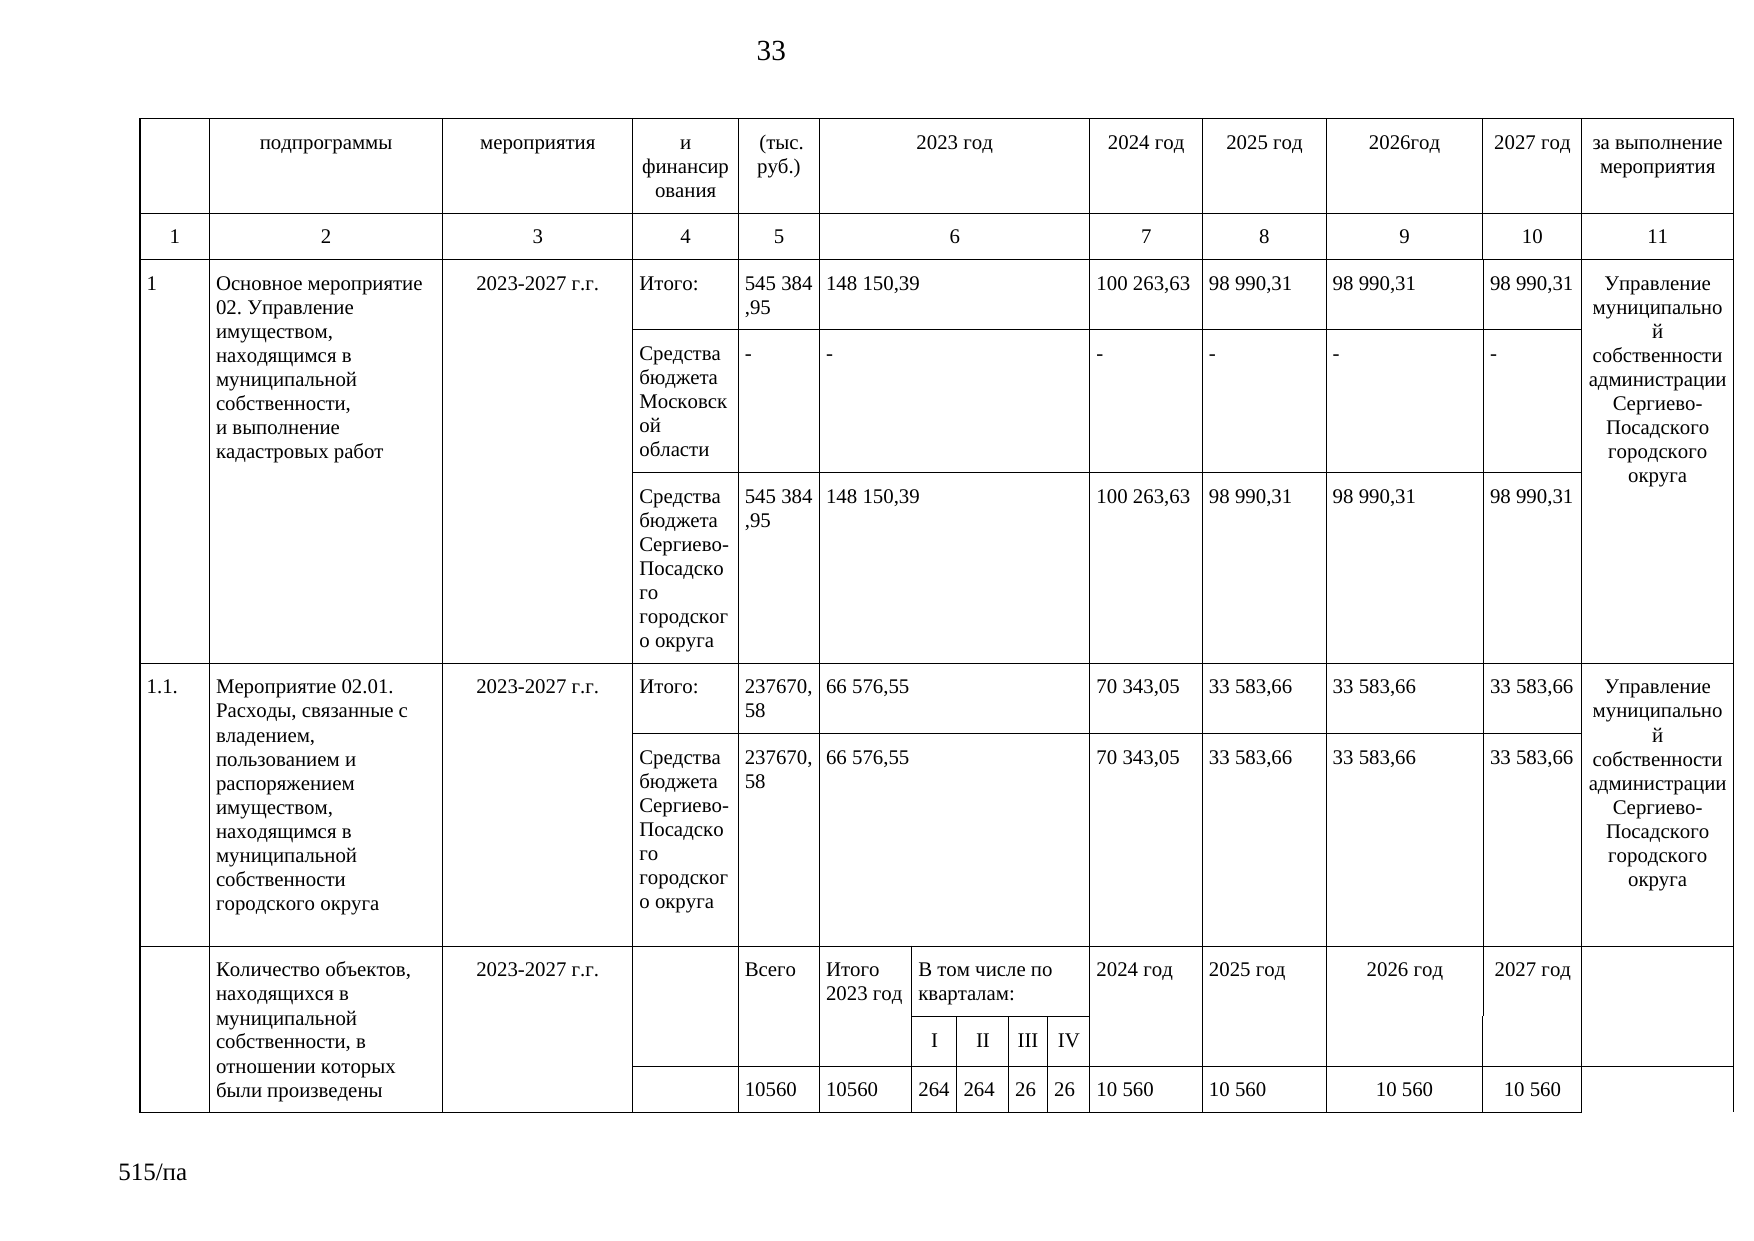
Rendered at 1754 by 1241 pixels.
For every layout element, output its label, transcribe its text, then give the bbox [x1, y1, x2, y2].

table_cell Итого 2023 год [820, 947, 911, 1066]
table_cell III [1009, 1017, 1047, 1066]
table_cell Средства бюджета Московской области [633, 330, 738, 472]
table_cell 2027 год [1483, 119, 1581, 213]
table_cell - [1203, 330, 1326, 472]
table_cell 237670,58 [739, 734, 819, 946]
table_cell - [1090, 330, 1202, 472]
table_cell Средства бюджета Сергиево-Посадского городского округа [633, 734, 738, 946]
table_cell 2023-2027 г.г. [443, 664, 632, 946]
table_cell 148 150,39 [820, 473, 1089, 663]
table_cell [633, 1067, 738, 1112]
table_cell 10 560 [1090, 1067, 1202, 1112]
table_cell 98 990,31 [1484, 473, 1581, 663]
table_cell 100 263,63 [1090, 473, 1202, 663]
table_cell Управление муниципальной собственности администрации Сергиево-Посадского городского округа [1582, 260, 1733, 663]
table_cell [1582, 1016, 1733, 1066]
table_cell Итого: [633, 664, 738, 733]
table_cell 2027 год [1484, 947, 1581, 1016]
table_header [633, 119, 738, 213]
table_header Всего (тыс. руб.) [739, 119, 819, 213]
table_cell 100 263,63 [1090, 260, 1202, 329]
table_header № п/п [141, 119, 209, 213]
table_cell 66 576,55 [820, 734, 1089, 946]
table_cell 98 990,31 [1203, 473, 1326, 663]
table_cell 6 [820, 214, 1089, 259]
table_cell 1 [141, 260, 209, 663]
table_cell 2025 год [1203, 947, 1326, 1016]
table_cell II [957, 1017, 1008, 1066]
table_cell 66 576,55 [820, 664, 1089, 733]
table_cell 2026 год [1327, 947, 1483, 1016]
table_cell 545 384,95 [739, 473, 819, 663]
table_cell 2023-2027 г.г. [443, 947, 632, 1112]
table_cell 98 990,31 [1484, 260, 1581, 329]
table_cell - [1484, 330, 1581, 472]
table_cell Итого: [633, 260, 738, 329]
table_cell - [739, 330, 819, 472]
table_cell 2640 [957, 1067, 1008, 1112]
table_cell 2640 [912, 1067, 956, 1112]
table_cell - [820, 330, 1089, 472]
table_cell В том числе по кварталам: [912, 947, 1089, 1016]
table_cell 4 [633, 214, 738, 259]
table_cell [1582, 1067, 1733, 1112]
table_cell Средства бюджета Сергиево-Посадского городского округа [633, 473, 738, 663]
table_cell 2024 год [1090, 119, 1202, 213]
table_cell 9 [1327, 214, 1482, 259]
table_cell [1090, 1016, 1202, 1066]
table_cell Количество объектов, находящихся в муниципальной собственности, в отношении которых были произведены расходы, связанные с владением, пользованием и распоряжением имуществом, единиц [210, 947, 442, 1112]
table_cell 33 583,66 [1203, 734, 1326, 946]
table_cell 2640 [1009, 1067, 1047, 1112]
table_cell 10560 [739, 1067, 819, 1112]
table_cell 70 343,05 [1090, 664, 1202, 733]
table_cell 2 [210, 214, 442, 259]
table_cell 2023 год [820, 119, 1089, 213]
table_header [210, 119, 442, 213]
table_cell Управление муниципальной собственности администрации Сергиево-Посадского городского округа [1582, 664, 1733, 946]
table_cell 2023-2027 г.г. [443, 260, 632, 663]
table_cell 33 583,66 [1327, 664, 1483, 733]
table_cell 10 560 [1483, 1067, 1581, 1112]
table_cell 10560 [820, 1067, 911, 1112]
table_cell 10 560 [1327, 1067, 1482, 1112]
table_cell 1 [141, 214, 209, 259]
table_cell 98 990,31 [1203, 260, 1326, 329]
table_cell [633, 947, 738, 1066]
table_cell [1203, 1016, 1326, 1066]
table_cell 2640 [1048, 1067, 1089, 1112]
table_cell 3 [443, 214, 632, 259]
table_cell IV [1048, 1017, 1089, 1066]
table_cell 7 [1090, 214, 1202, 259]
table_cell [1582, 947, 1733, 1016]
table_cell 2024 год [1090, 947, 1202, 1016]
table_cell [141, 947, 209, 1112]
table_cell 5 [739, 214, 819, 259]
table_cell 148 150,39 [820, 260, 1089, 329]
table_cell [1483, 1016, 1581, 1066]
table_cell 8 [1203, 214, 1326, 259]
table_cell [1327, 1016, 1482, 1066]
table_cell 98 990,31 [1327, 260, 1483, 329]
table_cell 10 560 [1203, 1067, 1326, 1112]
table_cell 33 583,66 [1484, 664, 1581, 733]
table_cell 545 384,95 [739, 260, 819, 329]
table_cell 2025 год [1203, 119, 1326, 213]
table_cell Мероприятие 02.01. Расходы, связанные с владением, пользованием и распоряжением имуществом, находящимся в муниципальной собственности городского округа [210, 664, 442, 946]
table_cell 33 583,66 [1327, 734, 1483, 946]
table_cell 98 990,31 [1327, 473, 1483, 663]
table_cell Всего [739, 947, 819, 1066]
table_cell 237670,58 [739, 664, 819, 733]
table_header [443, 119, 632, 213]
table_cell 2026год [1327, 119, 1482, 213]
table_cell I [912, 1017, 956, 1066]
table_cell 33 583,66 [1203, 664, 1326, 733]
table_cell 70 343,05 [1090, 734, 1202, 946]
table_cell 11 [1582, 214, 1733, 259]
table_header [1582, 119, 1733, 213]
table_cell - [1327, 330, 1483, 472]
table_cell Основное мероприятие 02. Управление имуществом, находящимся в муниципальной собственности, и выполнение кадастровых работ [210, 260, 442, 663]
table_cell 10 [1483, 214, 1581, 259]
table_cell 1.1. [141, 664, 209, 946]
table_cell 33 583,66 [1484, 734, 1581, 946]
